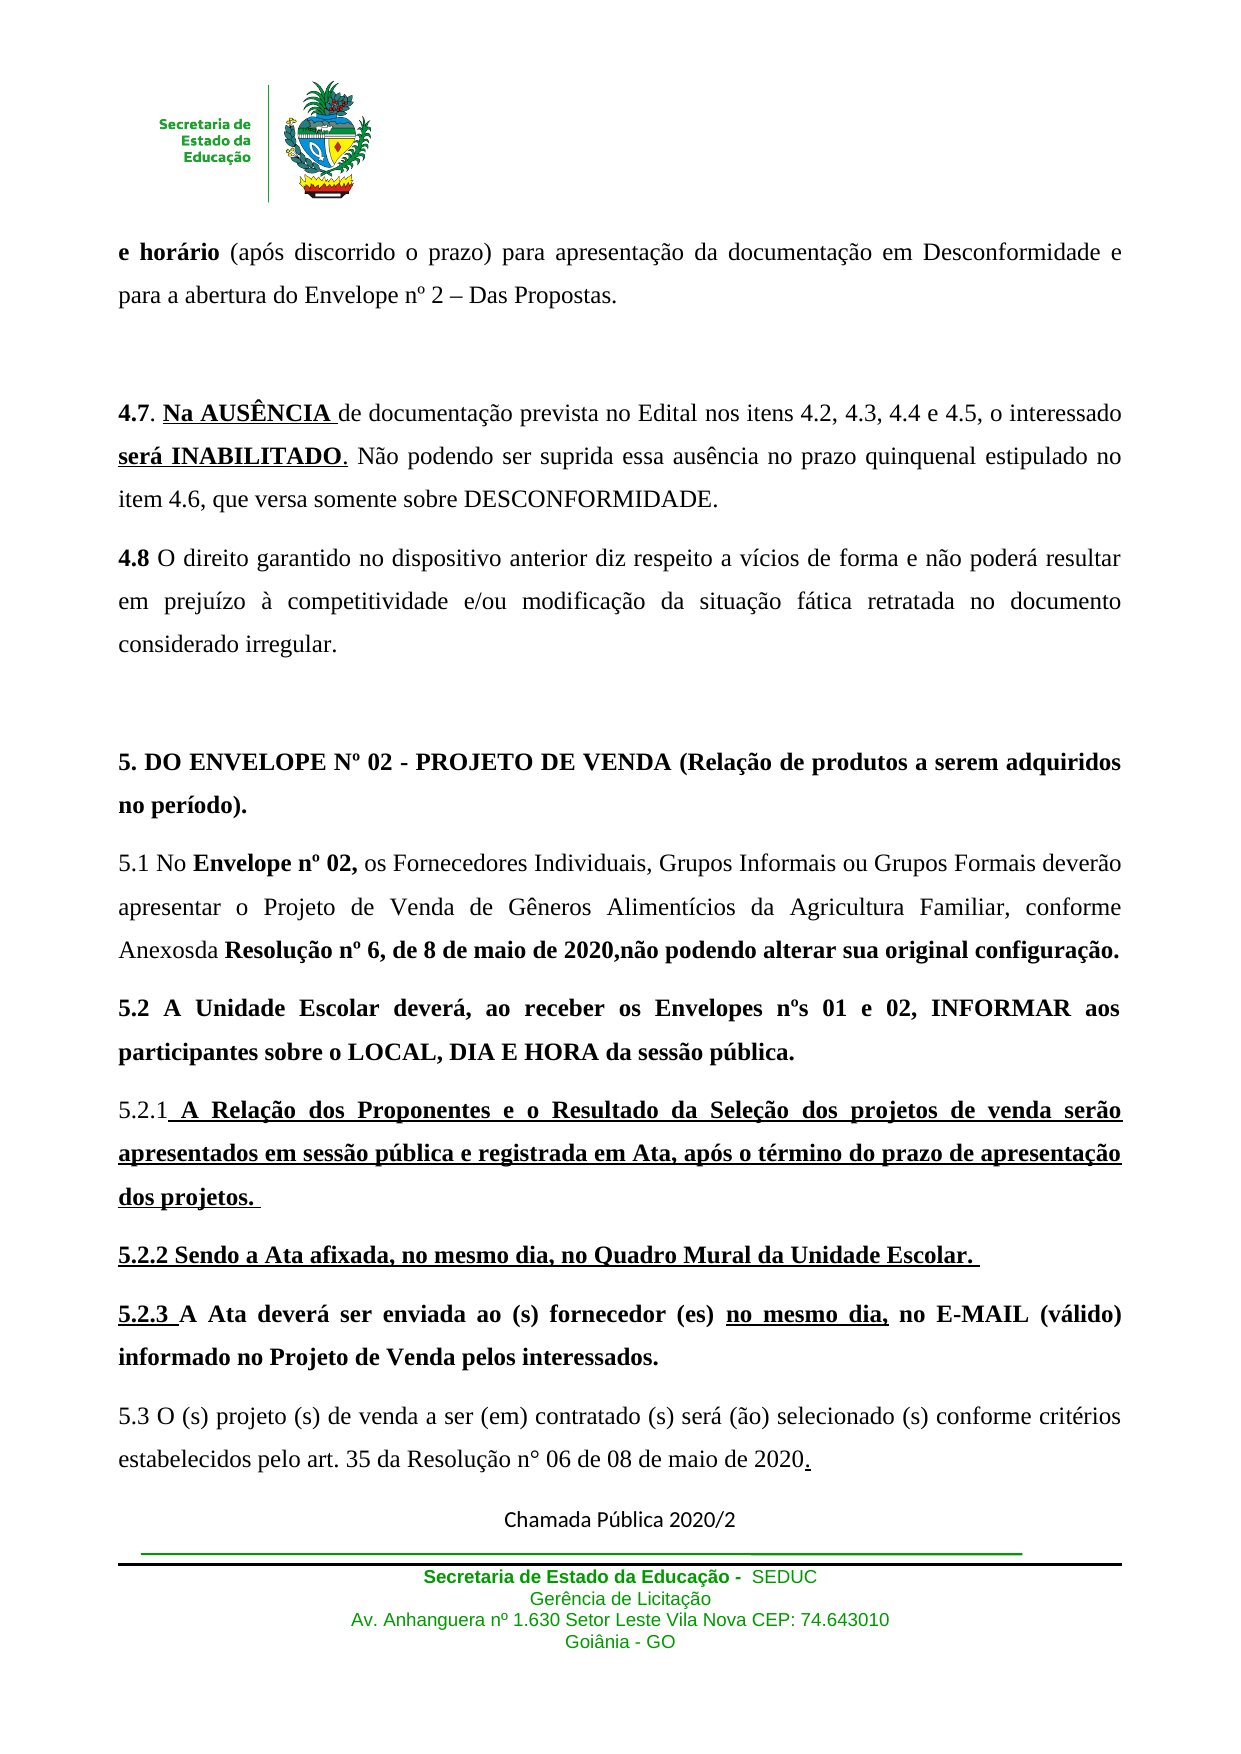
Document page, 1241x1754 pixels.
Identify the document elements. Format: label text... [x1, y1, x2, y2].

text 4.8 O direito garantido no dispositivo anterior diz respeito a vícios de forma e não poderá resultar em prejuízo à competitividade e/ou modificação da situação fática retratada no documento considerado irregular. [118, 543, 1122, 658]
text 4.7. Na AUSÊNCIA de documentação prevista no Edital nos itens 4.2, 4.3, 4.4 e 4.5, o interessado será INABILITADO. Não podendo ser suprida essa ausência no prazo quinquenal estipulado no item 4.6, que versa somente sobre DESCONFORMIDADE. [118, 398, 1122, 513]
text 5. DO ENVELOPE Nº 02 - PROJETO DE VENDA (Relação de produtos a serem adquiridos no período). [118, 747, 1122, 818]
text 5.2.2 Sendo a Ata afixada, no mesmo dia, no Quadro Mural da Unidade Escolar. [118, 1240, 1122, 1269]
text 5.2 A Unidade Escolar deverá, ao receber os Envelopes nºs 01 e 02, INFORMAR aos participantes sobre o LOCAL, DIA E HORA da sessão pública. [118, 993, 1122, 1065]
text 5.2.1 A Relação dos Proponentes e o Resultado da Seleção dos projetos de venda serão apresentados em sessão pública e registrada em Ata, após o término do prazo de apresentação dos projetos. [118, 1165, 1122, 1210]
text 5.2.1 A Relação dos Proponentes e o Resultado da Seleção dos projetos de venda serão apresentados em sessão pública e registrada em Ata, após o término do prazo de apresentação dos projetos. [118, 1095, 1122, 1163]
text 5.1 No Envelope nº 02, os Fornecedores Individuais, Grupos Informais ou Grupos Formais deverão apresentar o Projeto de Venda de Gêneros Alimentícios da Agricultura Familiar, conforme Anexosda Resolução nº 6, de 8 de maio de 2020,não podendo alterar sua original configuração. [118, 848, 1122, 963]
picture [118, 73, 412, 210]
text 5.3 O (s) projeto (s) de venda a ser (em) contratado (s) será (ão) selecionado (s) conforme critérios estabelecidos pelo art. 35 da Resolução n° 06 de 08 de maio de 2020. [118, 1401, 1122, 1473]
text 5.2.3 A Ata deverá ser enviada ao (s) fornecedor (es) no mesmo dia, no E-MAIL (válido) informado no Projeto de Venda pelos interessados. [118, 1299, 1122, 1371]
